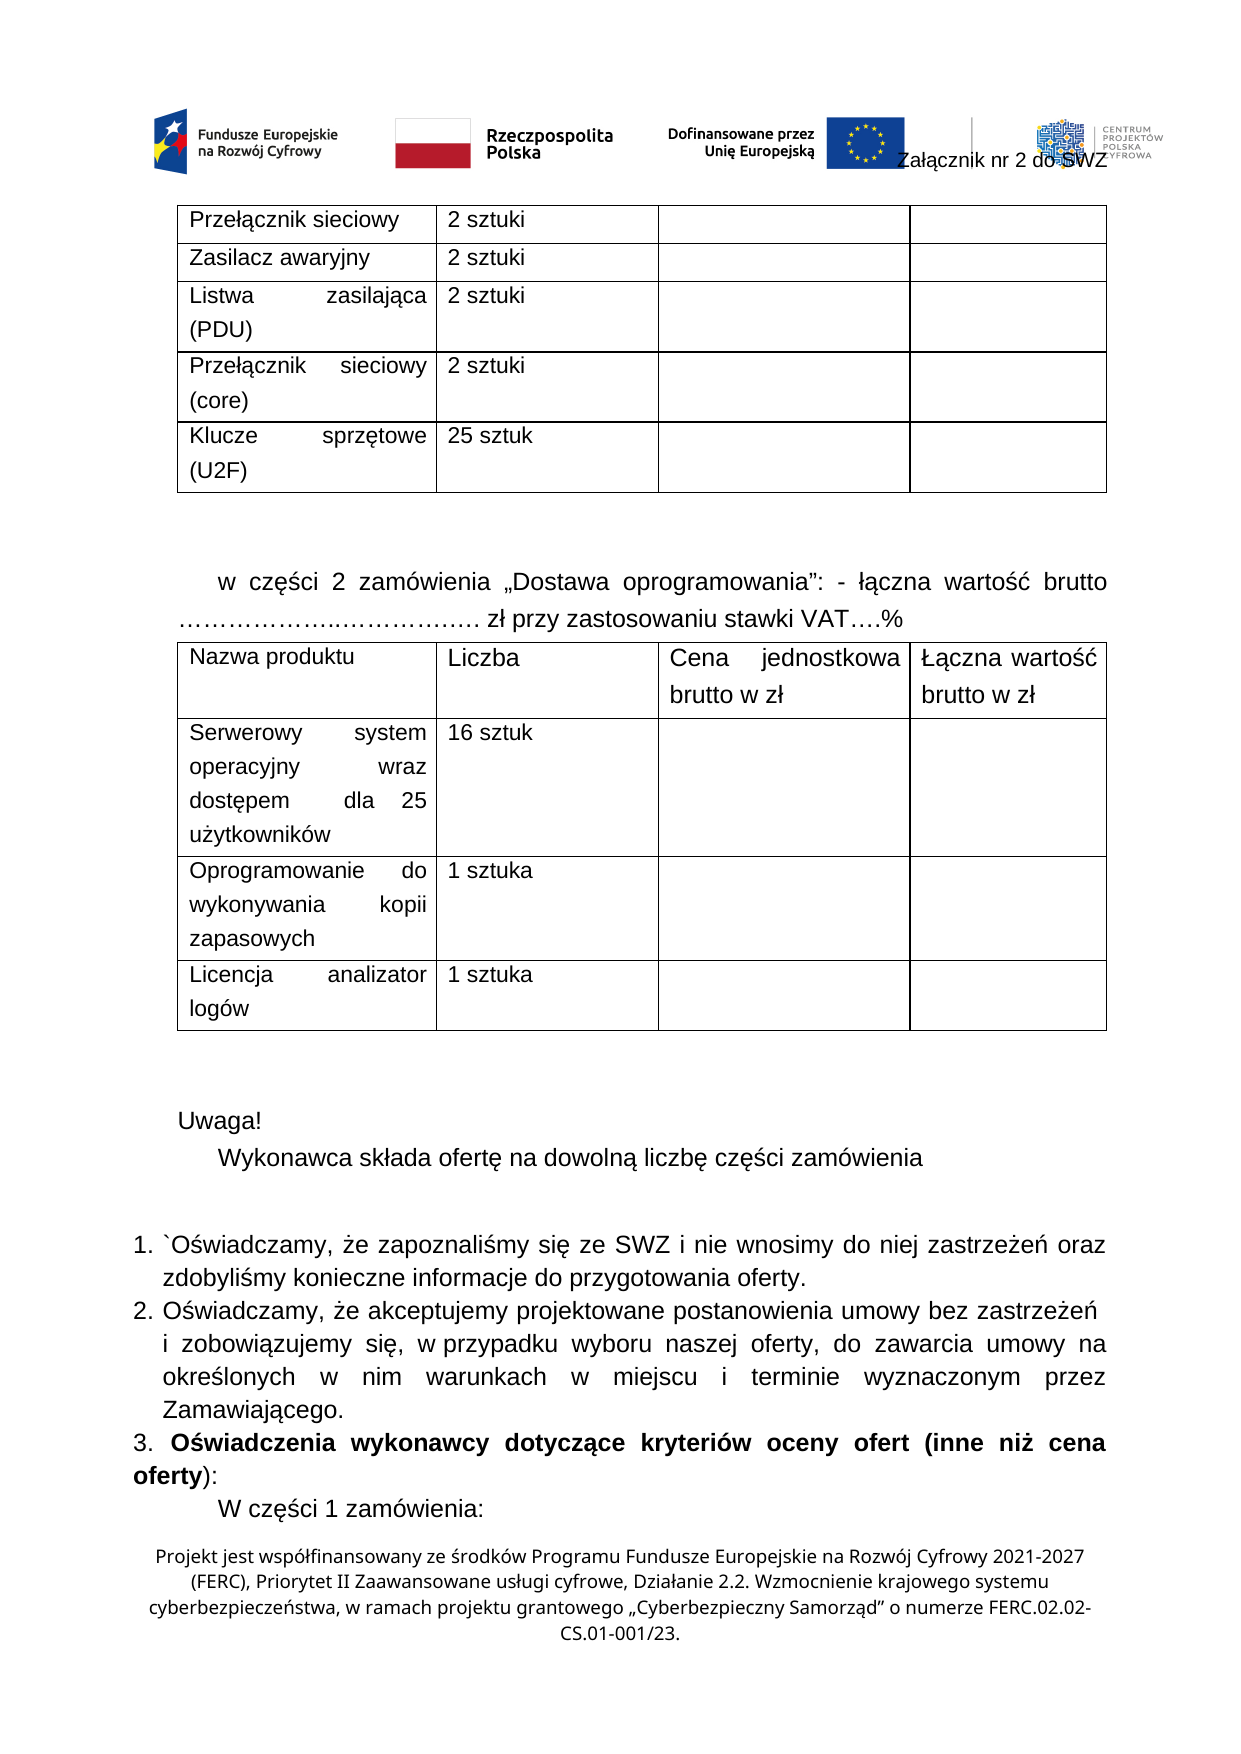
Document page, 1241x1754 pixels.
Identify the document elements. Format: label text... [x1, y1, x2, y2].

table_cell [659, 244, 909, 281]
table_cell [911, 719, 1106, 856]
table_cell [659, 206, 909, 243]
table_cell Klucze sprzętowe (U2F) [178, 423, 436, 492]
table_cell Zasilacz awaryjny [178, 244, 436, 281]
table_cell 2 sztuki [437, 353, 658, 421]
table_cell [911, 423, 1106, 492]
table_cell 2 sztuki [437, 244, 658, 281]
table_cell [659, 857, 909, 960]
table_header Łączna wartość brutto w zł [911, 643, 1106, 717]
table_cell Listwa zasilająca (PDU) [178, 282, 436, 351]
list `Oświadczamy, że zapoznaliśmy się ze SWZ i nie wnosimy do niej zastrzeżeń oraz zdobyliśmy konieczne informacje do przygotowania oferty. [133, 1230, 1107, 1292]
text W części 1 zamówienia: [177, 1494, 1109, 1523]
table_cell [659, 719, 909, 856]
table_cell Serwerowy system operacyjny wraz dostępem dla 25 użytkowników [178, 719, 436, 856]
table_cell [911, 282, 1106, 351]
table_cell [659, 282, 909, 351]
table_cell 2 sztuki [437, 282, 658, 351]
list Oświadczenia wykonawcy dotyczące kryteriów oceny ofert (inne niż cena oferty): [133, 1428, 1107, 1490]
table_cell Oprogramowanie do wykonywania kopii zapasowych [178, 857, 436, 960]
table_cell [911, 353, 1106, 421]
list Oświadczamy, że akceptujemy projektowane postanowienia umowy bez zastrzeżeń i zobowiązujemy się, w przypadku wyboru naszej oferty, do zawarcia umowy na określonych w nim warunkach w miejscu i terminie wyznaczonym przez Zamawiającego. [133, 1296, 1107, 1424]
table_cell Przełącznik sieciowy (core) [178, 353, 436, 421]
table_cell [659, 423, 909, 492]
text w części 2 zamówienia „Dostawa oprogramowania”: - łączna wartość brutto ………………..………….…. zł przy zastosowaniu stawki VAT….% [177, 567, 1109, 633]
table_cell [911, 961, 1106, 1030]
table_cell 2 sztuki [437, 206, 658, 243]
table_cell [911, 206, 1106, 243]
table_cell Przełącznik sieciowy [178, 206, 436, 243]
table_cell 16 sztuk [437, 719, 658, 856]
table_header Liczba [437, 643, 658, 717]
table_cell [911, 244, 1106, 281]
table_cell [659, 353, 909, 421]
table_cell [659, 961, 909, 1030]
table_cell [911, 857, 1106, 960]
table_header Cena jednostkowa brutto w zł [659, 643, 909, 717]
table_cell Licencja analizator logów [178, 961, 436, 1030]
table_cell 1 sztuka [437, 961, 658, 1030]
table_header Nazwa produktu [178, 643, 436, 717]
text Wykonawca składa ofertę na dowolną liczbę części zamówienia [177, 1143, 1109, 1172]
picture [132, 86, 1196, 196]
table_cell 25 sztuk [437, 423, 658, 492]
table_cell 1 sztuka [437, 857, 658, 960]
text Uwaga! [177, 1068, 1109, 1134]
